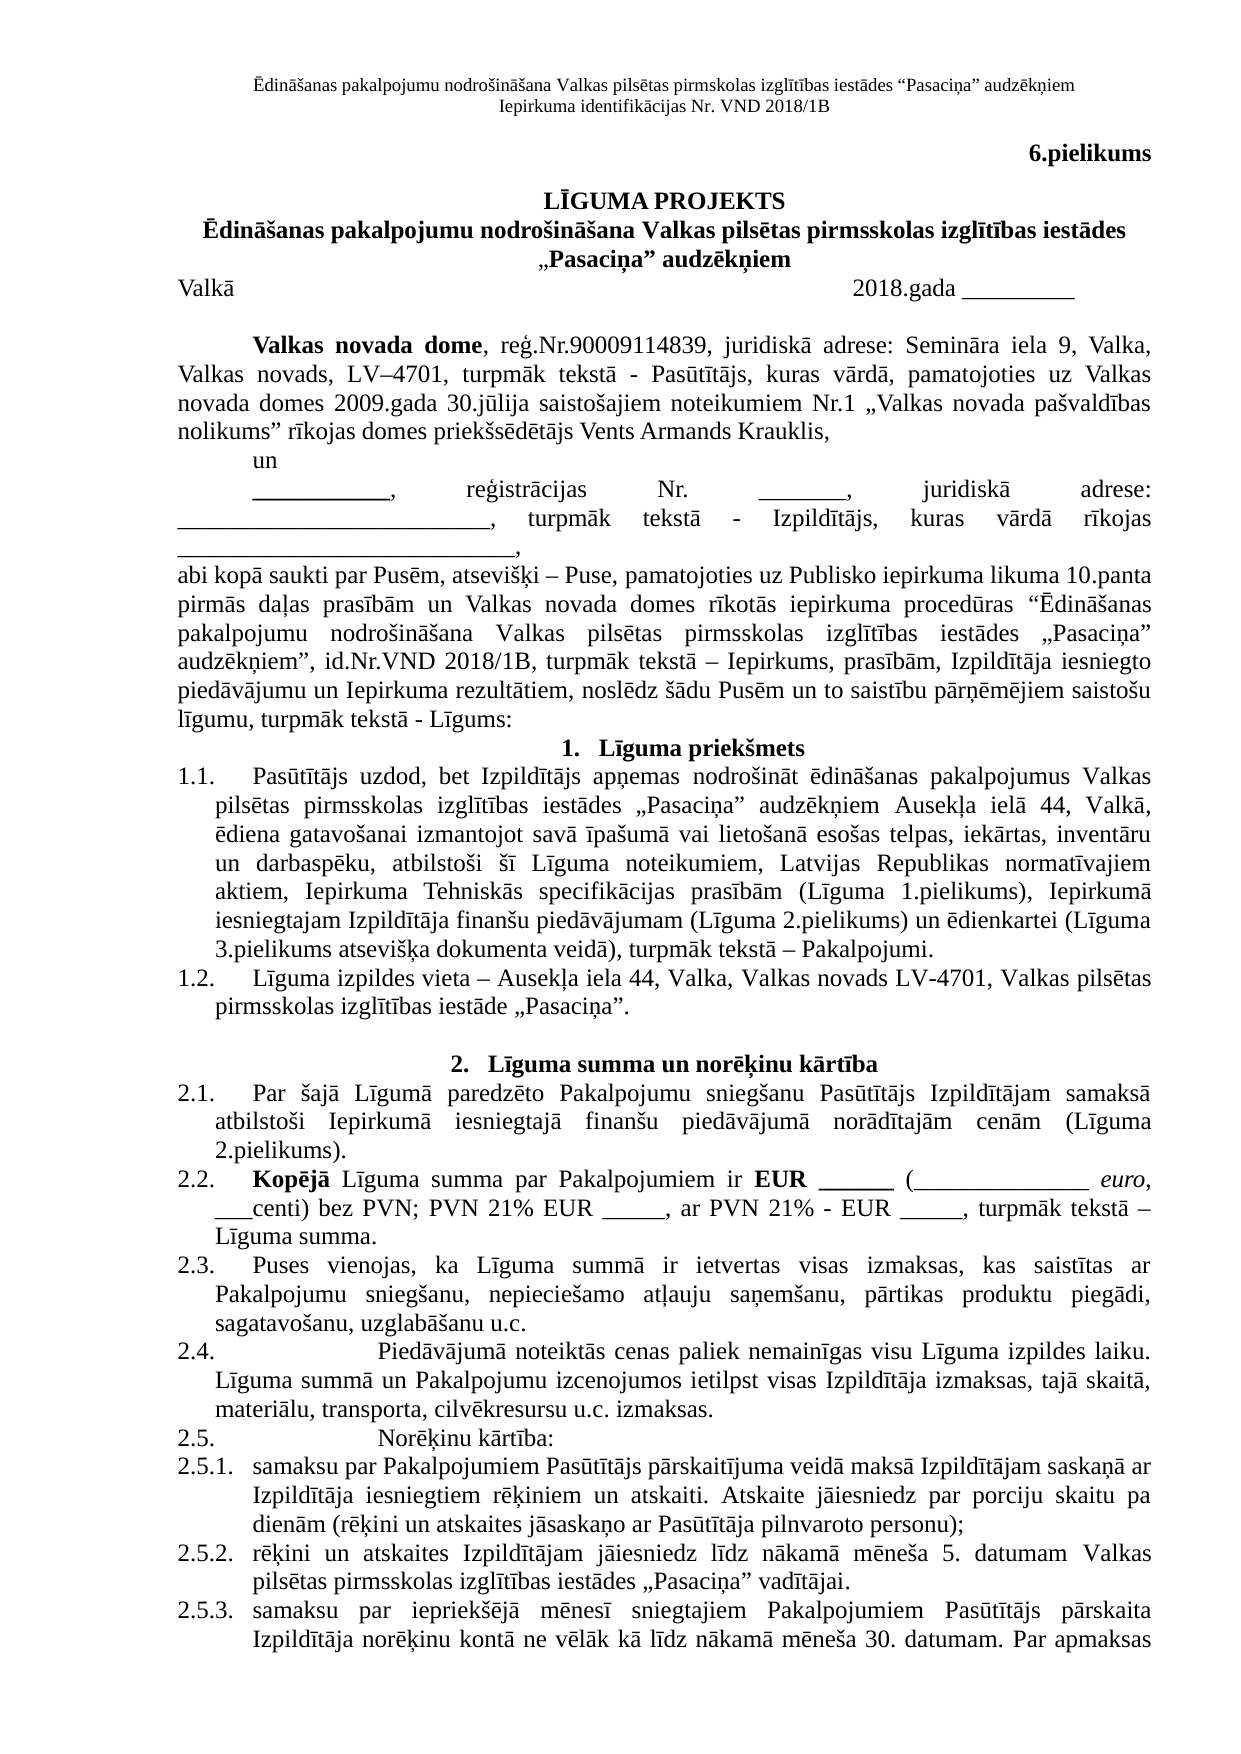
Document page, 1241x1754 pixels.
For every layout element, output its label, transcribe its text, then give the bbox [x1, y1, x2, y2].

list Kopējā Līguma summa par Pakalpojumiem ir ______ (______________ euro, ___centi) bez PVN; PVN 21% EUR _____, ar PVN 21% - EUR _____, turpmāk tekstā – Līguma summa. [177, 1164, 1152, 1250]
text ___________, reģistrācijas Nr. _______, juridiskā adrese: _________________________, turpmāk tekstā - Izpildītājs, kuras vārdā rīkojas ___________________________, [177, 474, 1152, 560]
list Līguma priekšmets [215, 733, 1152, 761]
text un [177, 445, 1152, 474]
text Valkā 2018.gada _________ [177, 273, 1144, 301]
text abi kopā saukti par Pusēm, atsevišķi – Puse, pamatojoties uz Publisko iepirkuma likuma 10.panta pirmās daļas prasībām un Valkas novada domes rīkotās iepirkuma procedūras “Ēdināšanas pakalpojumu nodrošināšana Valkas pilsētas pirmsskolas izglītības iestādes „Pasaciņa” audzēkņiem”, id.Nr.VND 2018/1B, turpmāk tekstā – Iepirkums, prasībām, Izpildītāja iesniegto piedāvājumu un Iepirkuma rezultātiem, noslēdz šādu Pusēm un to saistību pārņēmējiem saistošu līgumu, turpmāk tekstā - Līgums: [177, 560, 1152, 733]
list Pasūtītājs uzdod, bet Izpildītājs apņemas nodrošināt ēdināšanas pakalpojumus Valkas pilsētas pirmsskolas izglītības iestādes „Pasaciņa” audzēkņiem Ausekļa ielā 44, Valkā, ēdiena gatavošanai izmantojot savā īpašumā vai lietošanā esošas telpas, iekārtas, inventāru un darbaspēku, atbilstoši šī Līguma noteikumiem, Latvijas Republikas normatīvajiem aktiem, Iepirkuma Tehniskās specifikācijas prasībām (Līguma 1.pielikums), Iepirkumā iesniegtajam Izpildītāja finanšu piedāvājumam (Līguma 2.pielikums) un ēdienkartei (Līguma 3.pielikums atsevišķa dokumenta veidā), turpmāk tekstā – Pakalpojumi. [177, 761, 1152, 963]
text Valkas novada dome, reģ.Nr.90009114839, juridiskā adrese: Semināra iela 9, Valka, Valkas novads, LV–4701, turpmāk tekstā - Pasūtītājs, kuras vārdā, pamatojoties uz Valkas novada domes 2009.gada 30.jūlija saistošajiem noteikumiem Nr.1 „Valkas novada pašvaldības nolikums” rīkojas domes priekšsēdētājs Vents Armands Krauklis, [177, 330, 1152, 445]
list Norēķinu kārtība: [177, 1423, 1152, 1451]
list Puses vienojas, ka Līguma summā ir ietvertas visas izmaksas, kas saistītas ar Pakalpojumu sniegšanu, nepieciešamo atļauju saņemšanu, pārtikas produktu piegādi, sagatavošanu, uzglabāšanu u.c. [177, 1250, 1152, 1336]
list Piedāvājumā noteiktās cenas paliek nemainīgas visu Līguma izpildes laiku. Līguma summā un Pakalpojumu izcenojumos ietilpst visas Izpildītāja izmaksas, tajā skaitā, materiālu, transporta, cilvēkresursu u.c. izmaksas. [177, 1336, 1152, 1423]
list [177, 1595, 1152, 1653]
list Par šajā Līgumā paredzēto Pakalpojumu sniegšanu Pasūtītājs Izpildītājam samaksā atbilstoši Iepirkumā iesniegtajā finanšu piedāvājumā norādītajām cenām (Līguma 2.pielikums). [177, 1078, 1152, 1164]
list samaksu par Pakalpojumiem Pasūtītājs pārskaitījuma veidā maksā Izpildītājam saskaņā ar Izpildītāja iesniegtiem rēķiniem un atskaiti. jāiesniedz par porciju skaitu pa dienām (rēķini un atskaites jāsaskaņo ar Pasūtītāja pilnvaroto personu); [177, 1451, 1152, 1538]
list rēķini un atskaites Izpildītājam jāiesniedz līdz nākamā mēneša 5. datumam Valkas pilsētas pirmsskolas izglītības iestādes „Pasaciņa” vadītājai. [177, 1538, 1152, 1595]
text LĪGUMA PROJEKTS [177, 186, 1152, 215]
text 6.pielikums [177, 138, 1152, 167]
text Ēdināšanas pakalpojumu nodrošināšana Valkas pilsētas pirmsskolas izglītības iestādes „Pasaciņa” audzēkņiem [177, 215, 1152, 273]
list izpildes vieta – Ausekļa iela 44, Valka, Valkas novads LV-4701, Valkas pilsētas pirmsskolas izglītības iestāde „Pasaciņa”. [177, 963, 1152, 1020]
list Līguma summa un norēķinu kārtība [177, 1049, 1152, 1078]
